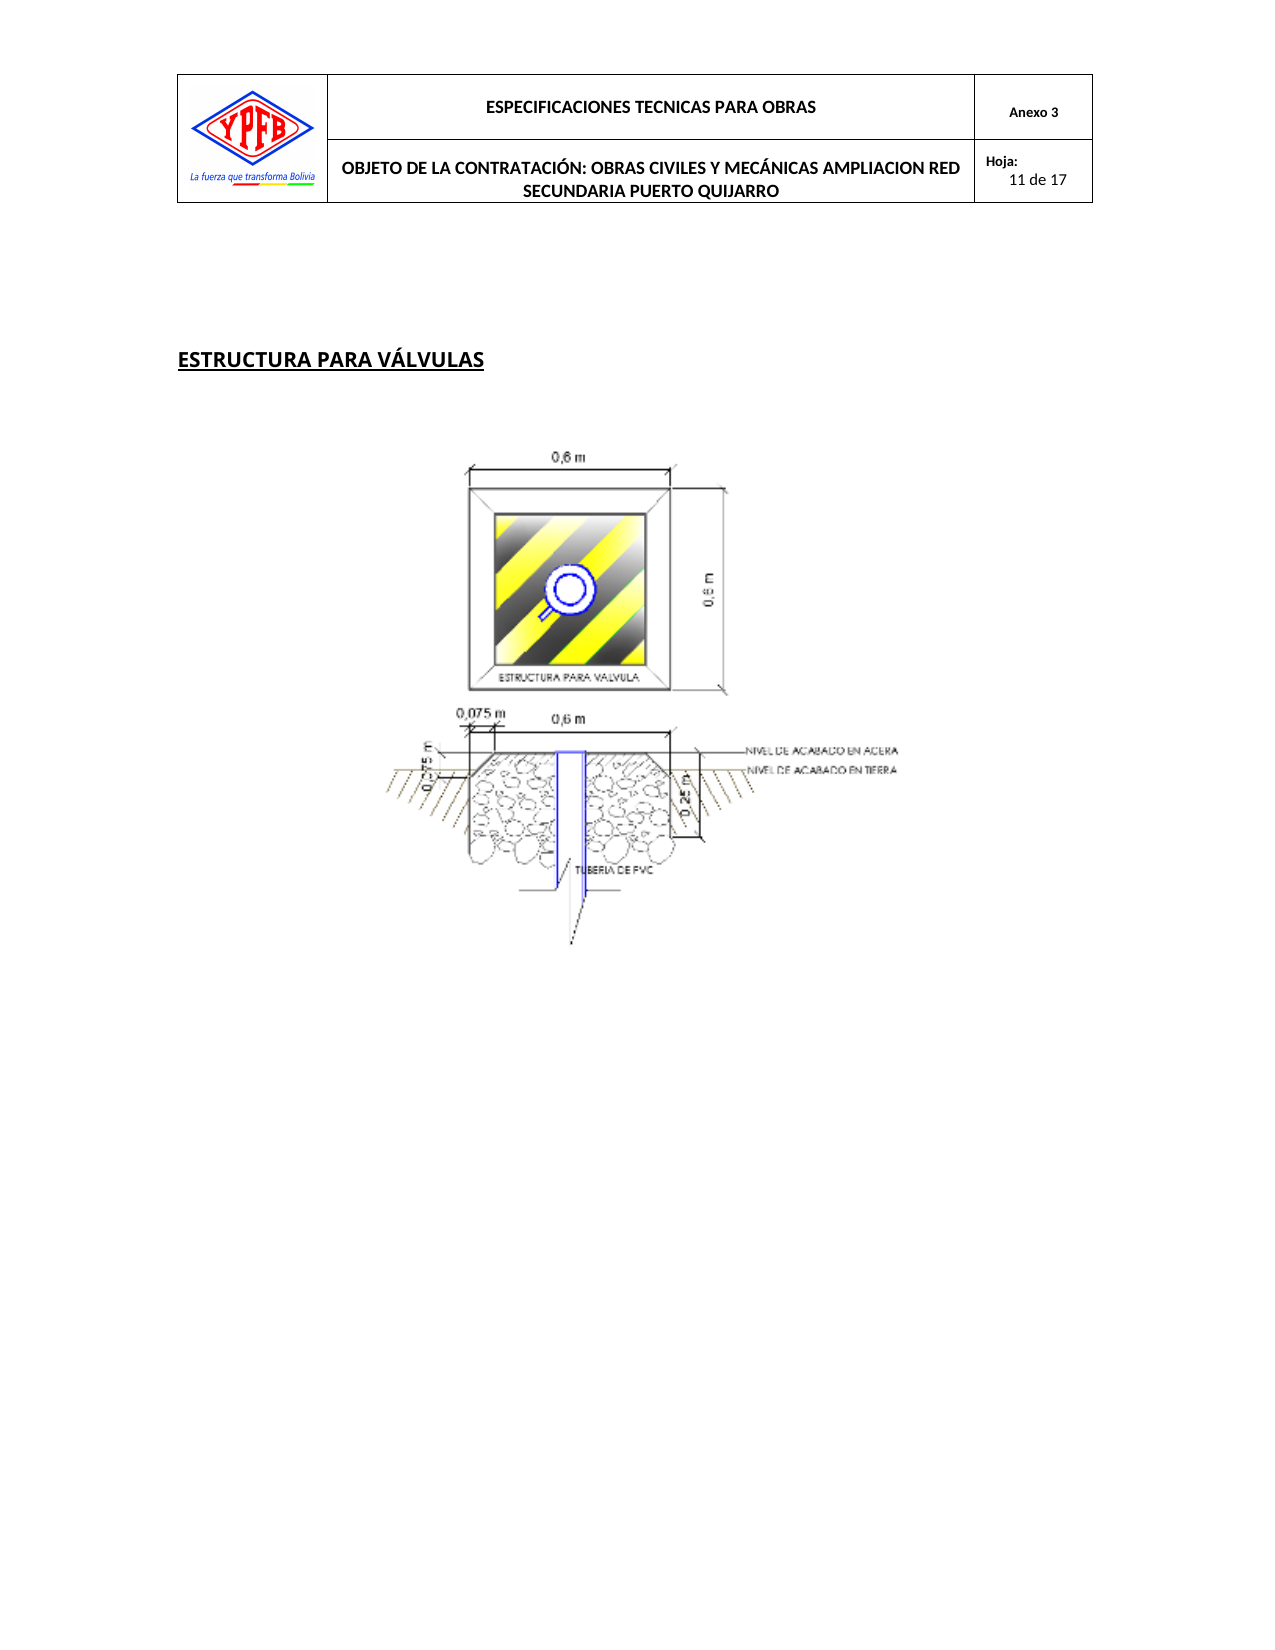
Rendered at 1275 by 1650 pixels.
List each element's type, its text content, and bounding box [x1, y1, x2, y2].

picture [188, 86, 316, 191]
text ESTRUCTURA PARA VÁLVULAS [177, 345, 1098, 374]
picture [369, 430, 906, 954]
